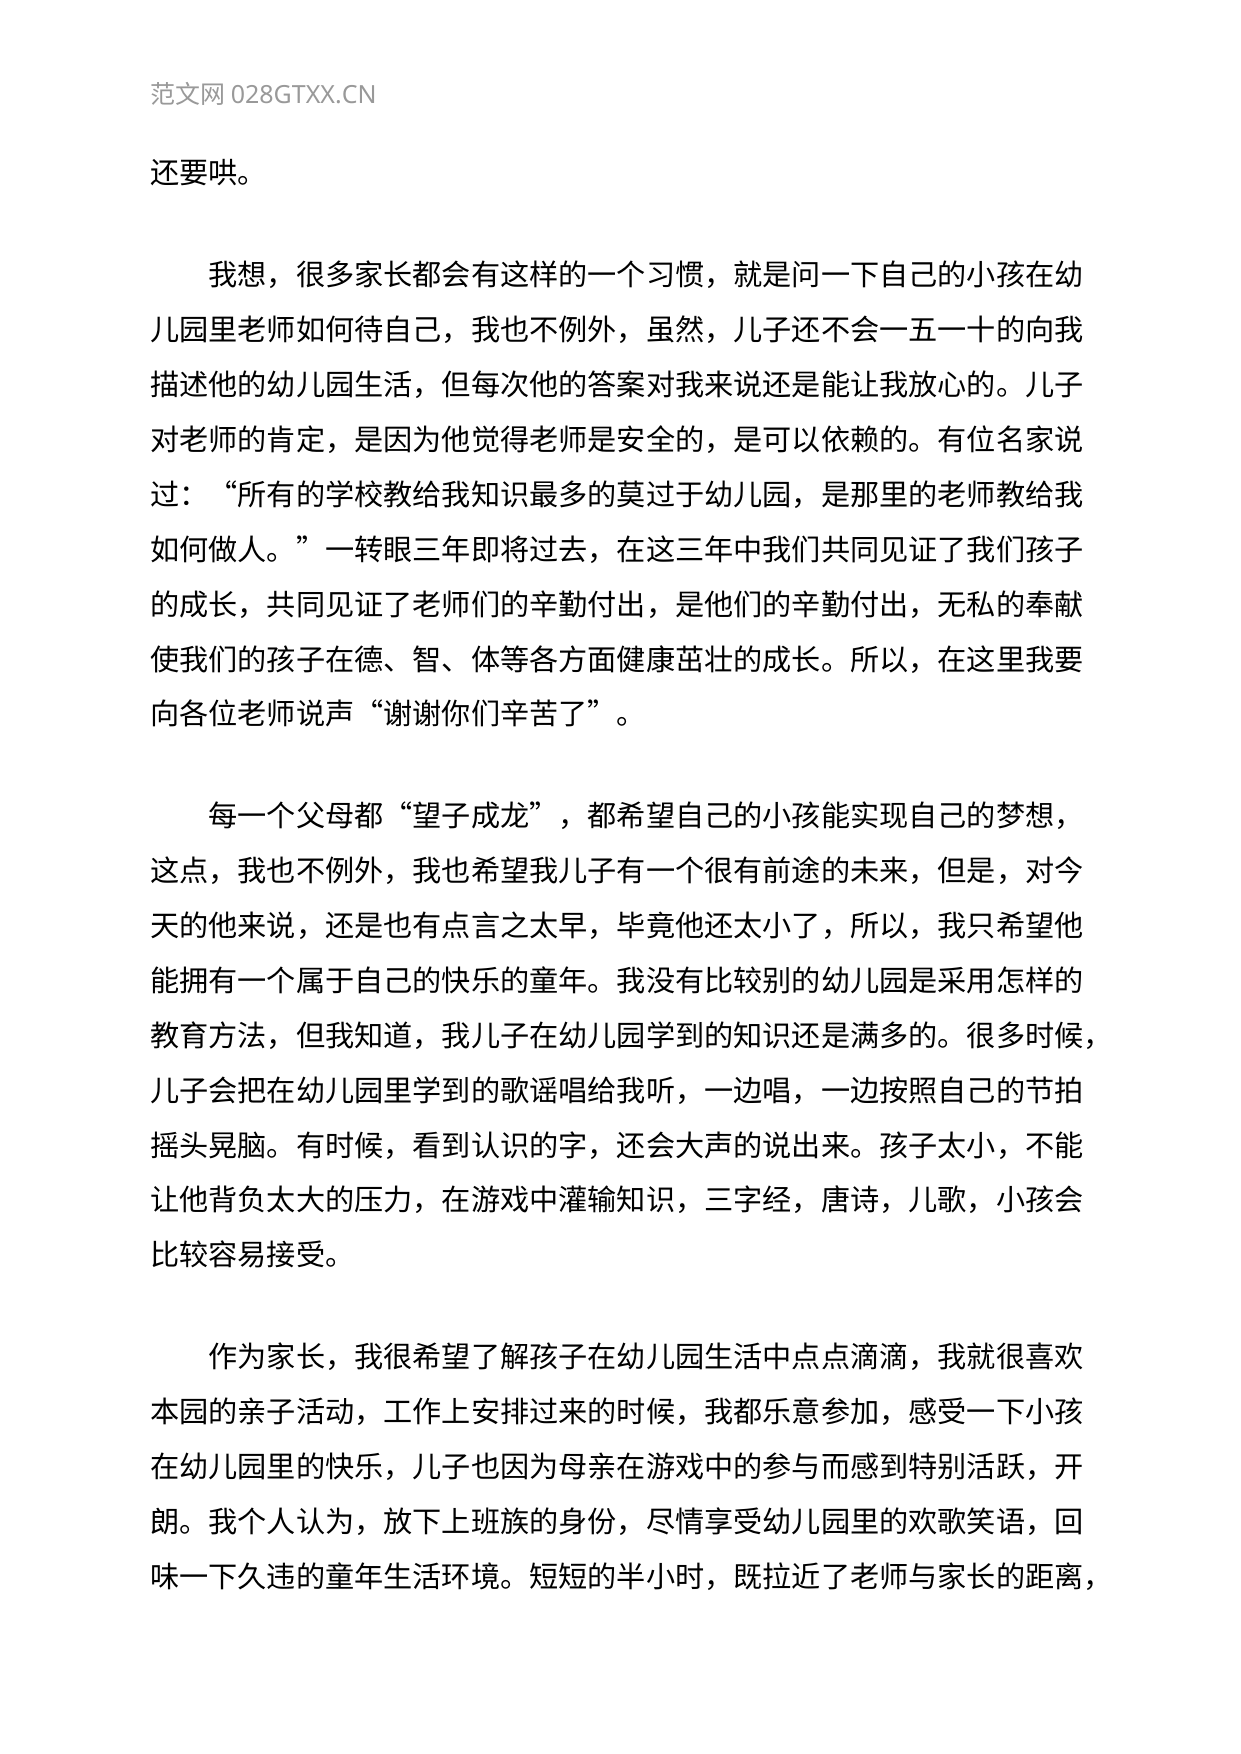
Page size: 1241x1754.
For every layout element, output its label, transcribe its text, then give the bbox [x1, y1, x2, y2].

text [150, 150, 1090, 192]
text 每一个父母都“望子成龙”，都希望自己的小孩能实现自己的梦想，这点，我也不例外，我也希望我儿子有一个很有前途的未来，但是，对今天的他来说，还是也有点言之太早，毕竟他还太小了，所以，我只希望他能拥有一个属于自己的快乐的童年。我没有比较别的幼儿园是采用怎样的教育方法，但我知道，我儿子在幼儿园学到的知识还是满多的。很多时候，儿子会把在幼儿园里学到的歌谣唱给我听，一边唱，一边按照自己的节拍摇头晃脑。有时候，看到认识的字，还会大声的说出来。孩子太小，不能让他背负太大的压力，在游戏中灌输知识，三字经，唐诗，儿歌，小孩会比较容易接受。 [150, 793, 1090, 1274]
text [150, 1334, 1090, 1596]
text 我想，很多家长都会有这样的一个习惯，就是问一下自己的小孩在幼儿园里老师如何待自己，我也不例外，虽然，儿子还不会一五一十的向我描述他的幼儿园生活，但每次他的答案对我来说还是能让我放心的。儿子对老师的肯定，是因为他觉得老师是安全的，是可以依赖的。有位名家说过：“所有的学校教给我知识最多的莫过于幼儿园，是那里的老师教给我如何做人。”一转眼三年即将过去，在这三年中我们共同见证了我们孩子的成长，共同见证了老师们的辛勤付出，是他们的辛勤付出，无私的奉献使我们的孩子在德、智、体等各方面健康茁壮的成长。所以，在这里我要向各位老师说声“谢谢你们辛苦了”。 [150, 252, 1090, 733]
